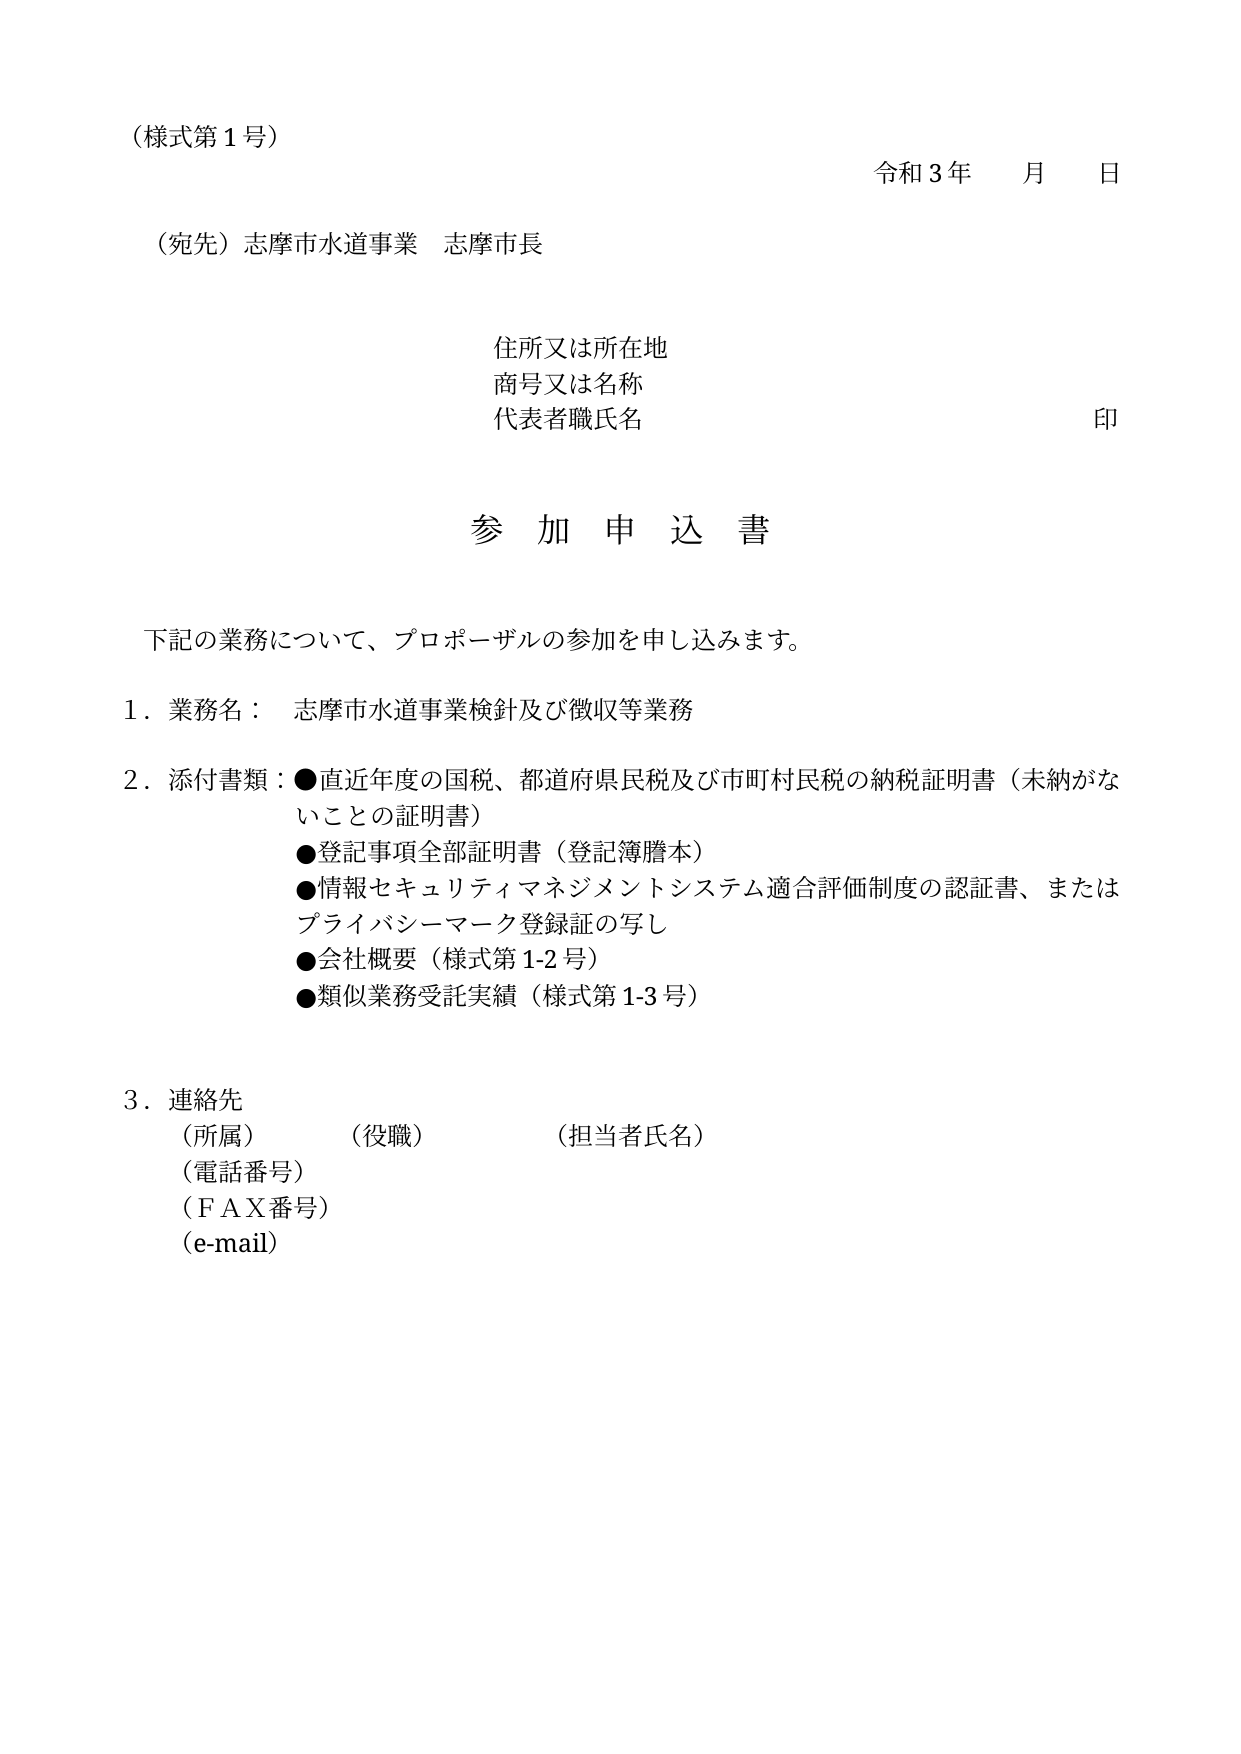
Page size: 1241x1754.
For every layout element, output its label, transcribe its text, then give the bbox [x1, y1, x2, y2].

text 参 加 申 込 書 [118, 504, 1122, 552]
text （e-mail） [118, 1224, 1122, 1260]
text （様式第1号） [118, 118, 1122, 154]
text （ＦＡＸ番号） [118, 1188, 1122, 1224]
text （宛先）志摩市水道事業 志摩市長 [118, 224, 1122, 260]
text 令和3年 月 日 [118, 154, 1122, 190]
text ２．添付書類：●直近年度の国税、都道府県民税及び市町村民税の納税証明書（未納がないことの証明書） ●登記事項全部証明書（登記簿謄本） ●情報セキュリティマネジメントシステム適合評価制度の認証書、またはプライバシーマーク登録証の写し ●会社概要（様式第1-2号） ●類似業務受託実績（様式第1-3号） [118, 760, 1122, 1012]
text 商号又は名称 [168, 364, 1122, 400]
text （電話番号） [118, 1152, 1122, 1188]
text 下記の業務について、プロポーザルの参加を申し込みます。 [118, 620, 1122, 656]
text 代表者職氏名 印 [168, 400, 1122, 436]
text ３．連絡先 [118, 1080, 1122, 1116]
text １．業務名： 志摩市水道事業検針及び徴収等業務 [118, 690, 1122, 726]
text （所属） （役職） （担当者氏名） [168, 1116, 1122, 1152]
text 住所又は所在地 [168, 328, 1122, 364]
